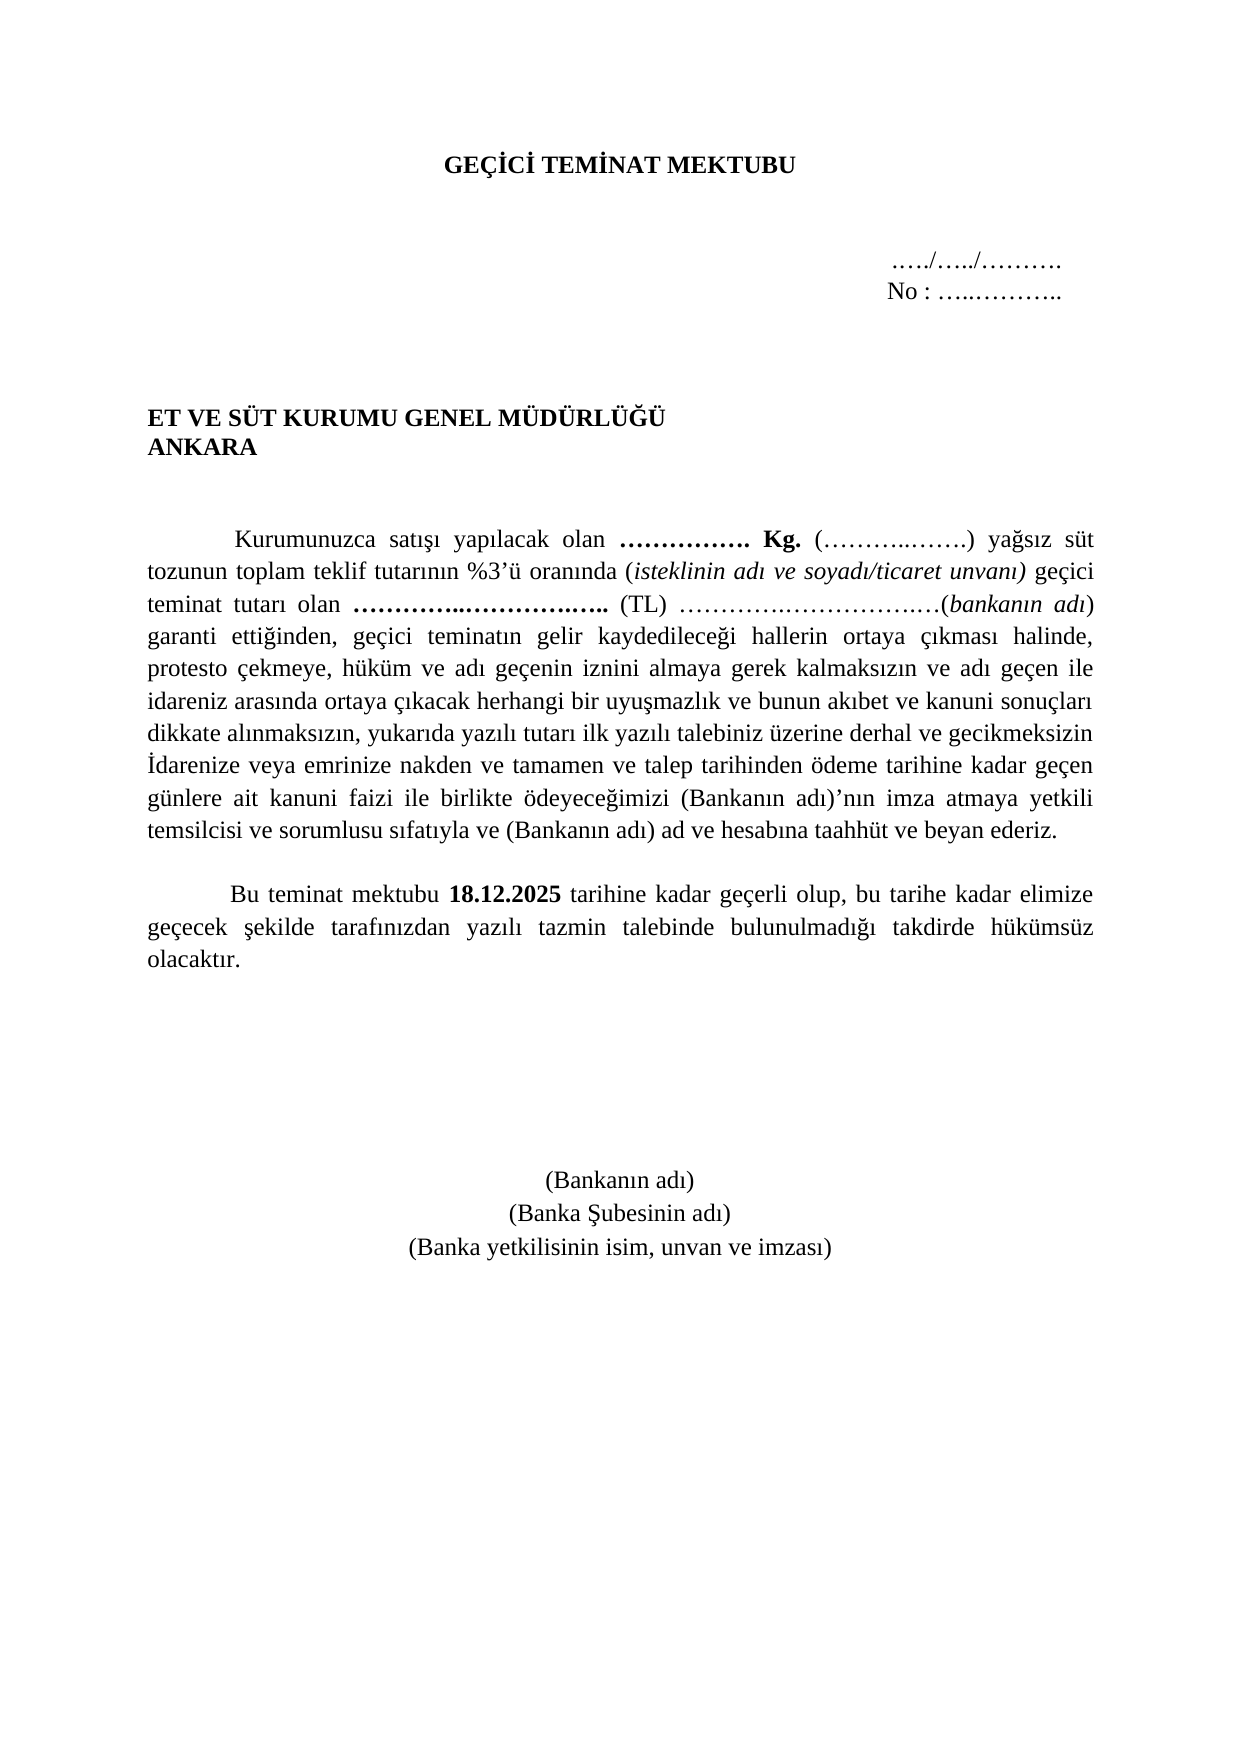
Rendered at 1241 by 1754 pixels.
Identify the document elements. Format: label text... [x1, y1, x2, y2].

text ET VE SÜT KURUMU GENEL MÜDÜRLÜĞÜ ANKARA [147, 404, 782, 461]
text .…./…../………. [147, 245, 1062, 274]
text (Banka Şubesinin adı) [147, 1198, 1092, 1227]
text (Banka yetkilisinin isim, unvan ve imzası) [147, 1232, 1092, 1261]
text (Bankanın adı) [147, 1165, 1092, 1194]
text Kurumunuzca satışı yapılacak olan ……………. Kg. (………..…….) yağsız süt tozunun toplam teklif tutarının %3’ü oranında (isteklinin adı ve soyadı/ticaret unvanı) geçici teminat tutarı olan …………..………….….. (TL) ………….…………….…(bankanın adı) garanti ettiğinden, geçici teminatın gelir kaydedileceği hallerin ortaya çıkması halinde, protesto çekmeye, hüküm ve adı geçenin iznini almaya gerek kalmaksızın ve adı geçen ile idareniz arasında ortaya çıkacak herhangi bir uyuşmazlık ve bunun akıbet ve kanuni sonuçları dikkate alınmaksızın, yukarıda yazılı tutarı ilk yazılı talebiniz üzerine derhal ve gecikmeksizin İdarenize veya emrinize nakden ve tamamen ve talep tarihinden ödeme tarihine kadar geçen günlere ait kanuni faizi ile birlikte ödeyeceğimizi (Bankanın adı)’nın imza atmaya yetkili temsilcisi ve sorumlusu sıfatıyla ve (Bankanın adı) ad ve hesabına taahhüt ve beyan ederiz. [147, 524, 1094, 844]
text GEÇİCİ TEMİNAT MEKTUBU [147, 150, 1092, 179]
text Bu teminat mektubu 18.12.2025 tarihine kadar geçerli olup, bu tarihe kadar elimize geçecek şekilde tarafınızdan yazılı tazmin talebinde bulunulmadığı takdirde hükümsüz olacaktır. [147, 879, 1094, 973]
text No : …..……….. [147, 276, 1062, 305]
